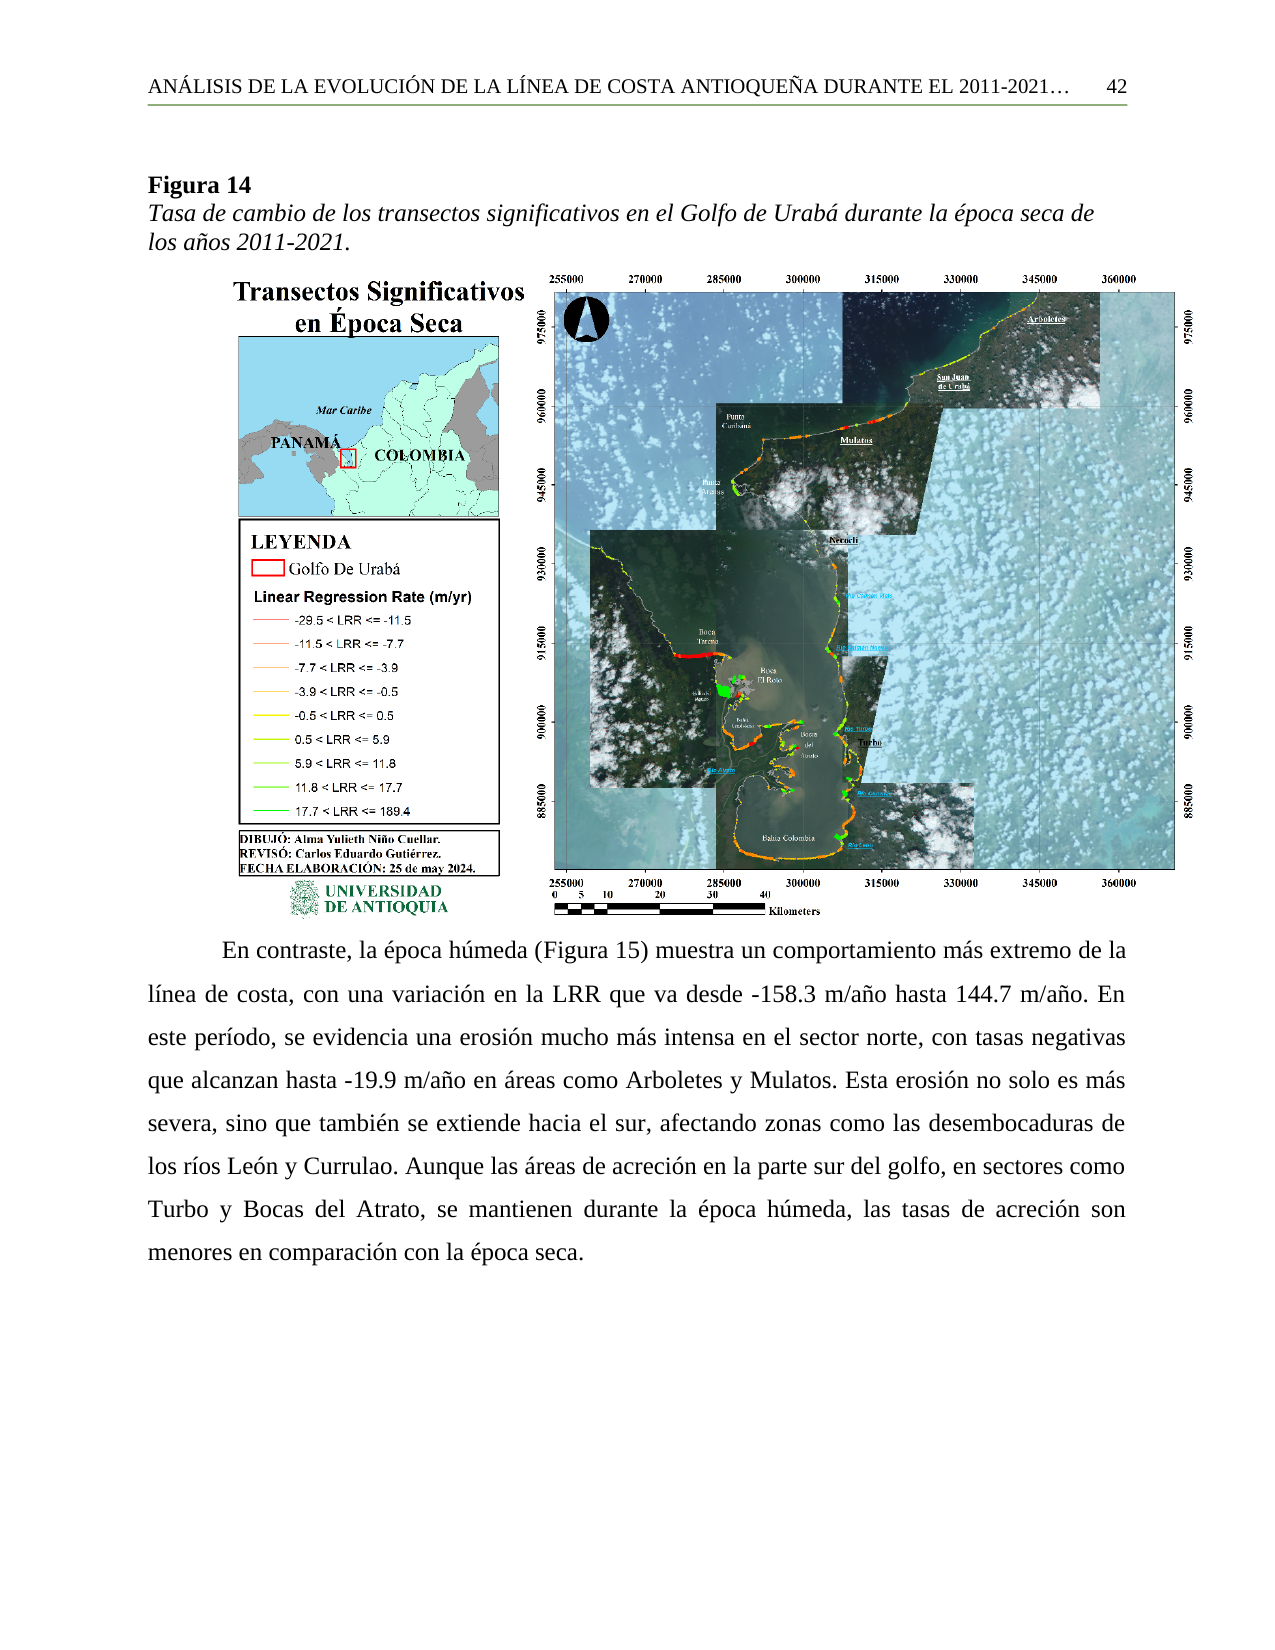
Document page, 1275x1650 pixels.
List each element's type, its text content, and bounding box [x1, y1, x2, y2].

text En contraste, la época húmeda (Figura 15) muestra un comportamiento más extremo de la línea de costa, con una variación en la LRR que va desde -158.3 m/año hasta 144.7 m/año. En este período, se evidencia una erosión mucho más intensa en el sector norte, con tasas negativas que alcanzan hasta -19.9 m/año en áreas como Arboletes y Mulatos. Esta erosión no solo es más severa, sino que también se extiende hacia el sur, afectando zonas como las desembocaduras de los ríos León y Currulao. Aunque las áreas de acreción en la parte sur del golfo, en sectores como Turbo y Bocas del Atrato, se mantienen durante la época húmeda, las tasas de acreción son menores en comparación con la época seca. [148, 936, 1127, 1266]
picture [221, 268, 1201, 922]
text Figura 14 Tasa de cambio de los transectos significativos en el Golfo de Urabá durante la época seca de los años 2011-2021. [148, 170, 1127, 256]
